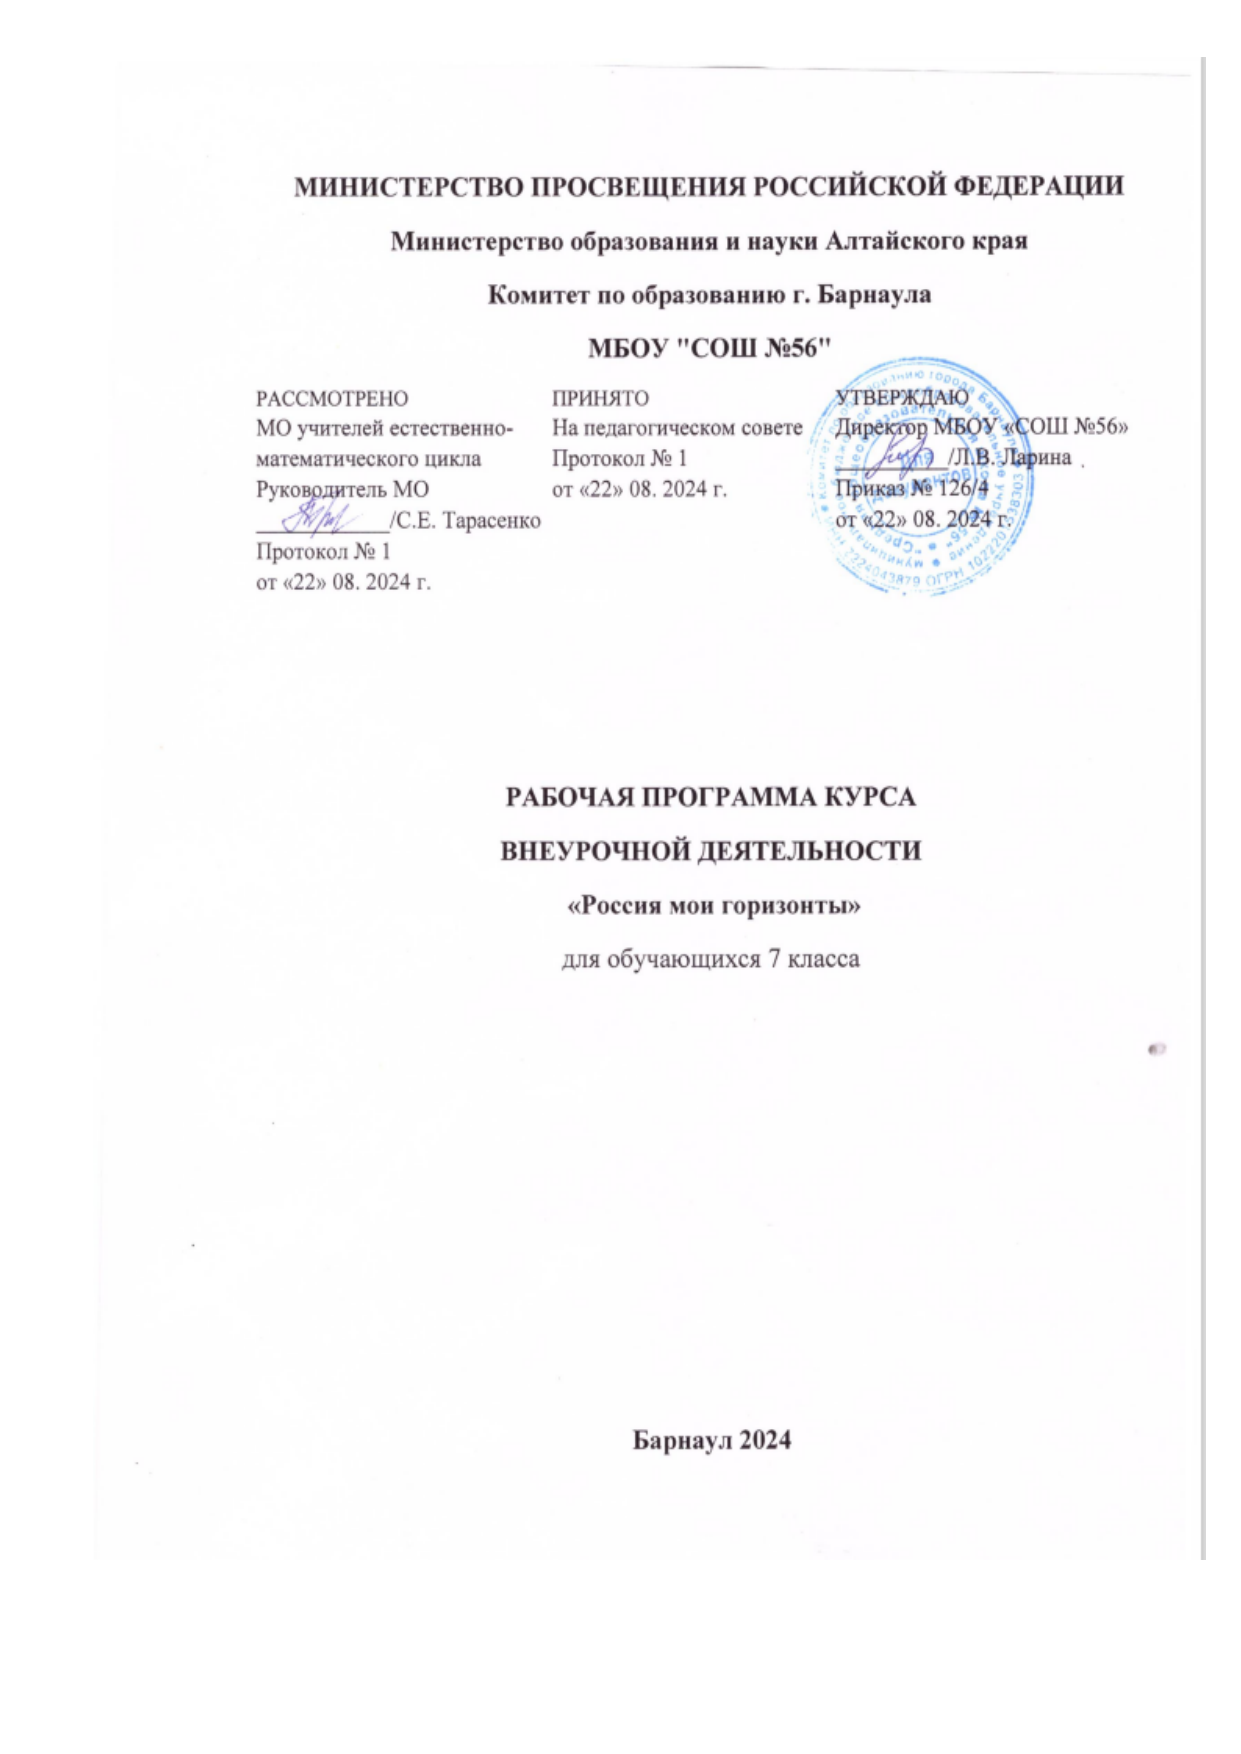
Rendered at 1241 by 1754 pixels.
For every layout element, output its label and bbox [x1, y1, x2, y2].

picture [93, 57, 1206, 1560]
